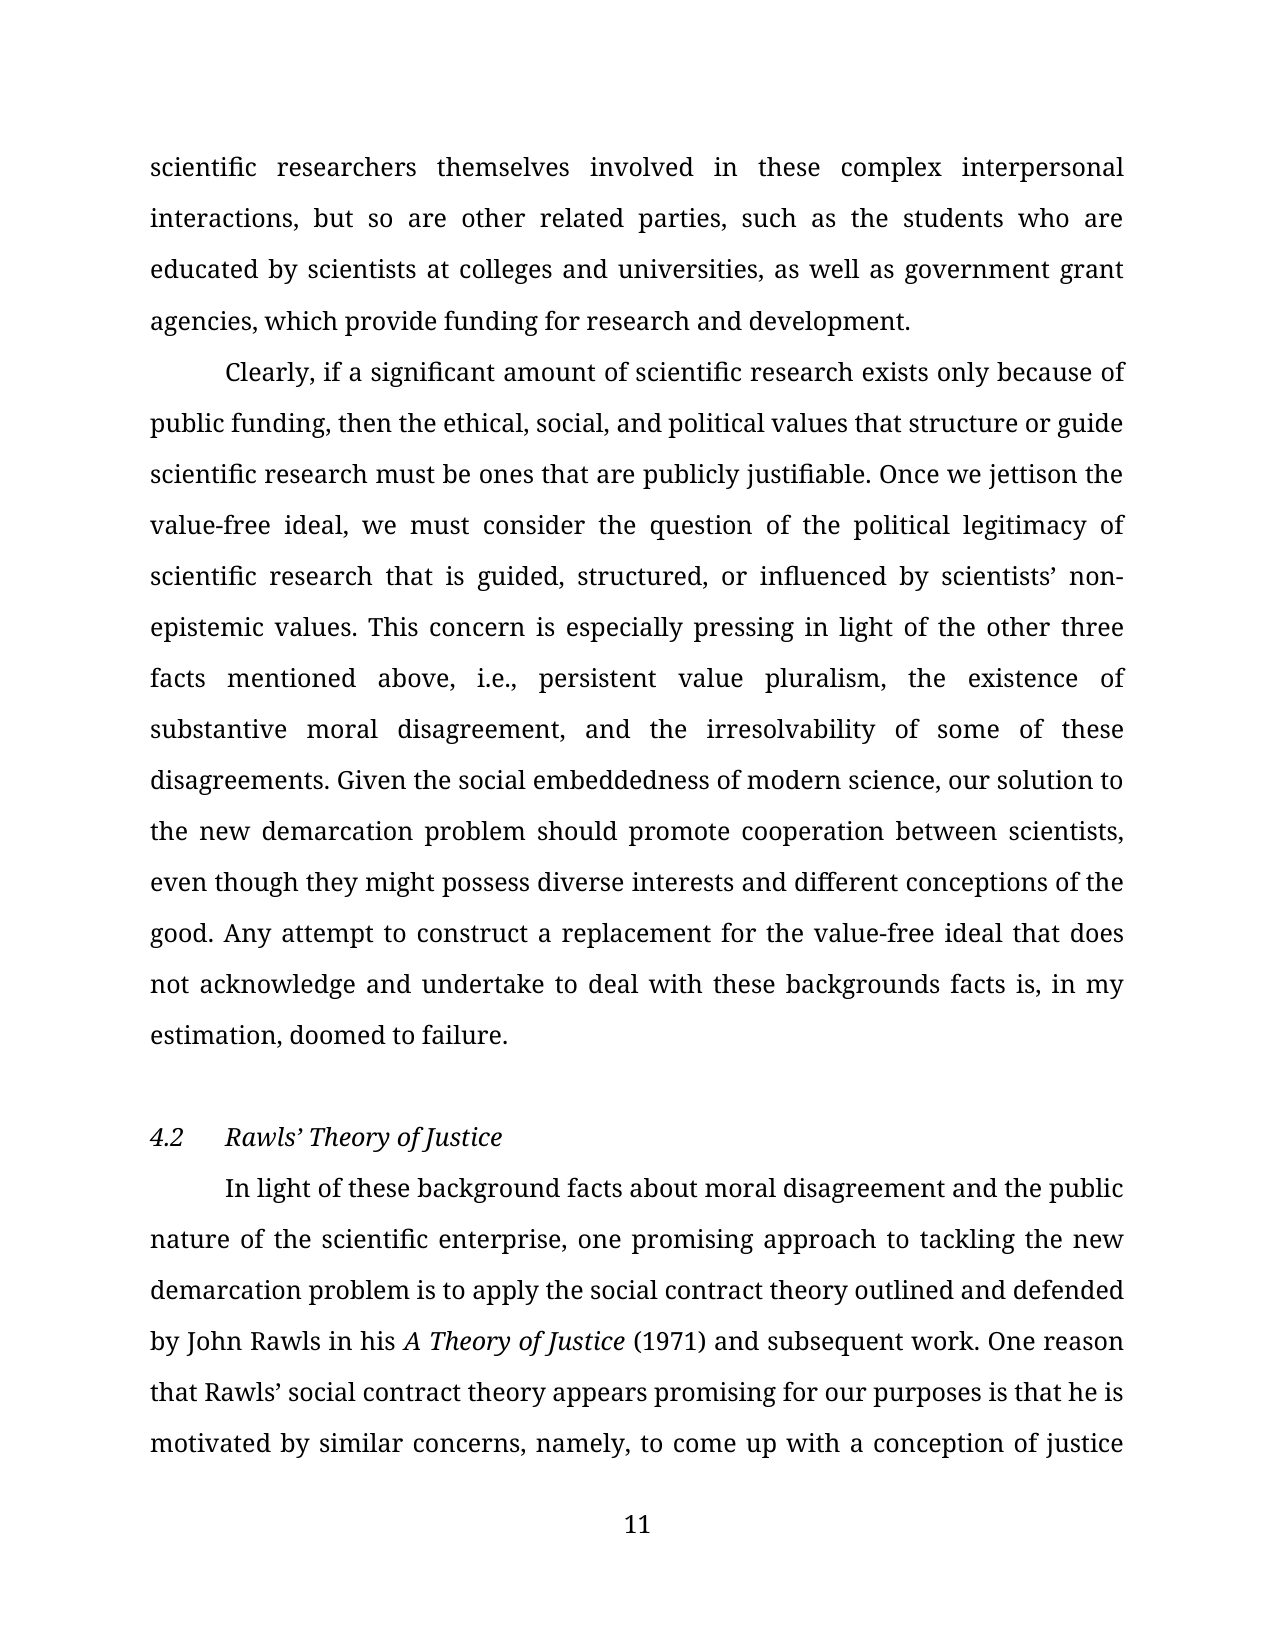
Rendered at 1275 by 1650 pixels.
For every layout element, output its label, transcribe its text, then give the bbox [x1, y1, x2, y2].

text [150, 1171, 1125, 1460]
text Clearly, if a significant amount of scientific research exists only because of public funding, then the ethical, social, and political values that structure or guide scientific research must be ones that are publicly justifiable. Once we jettison the value-free ideal, we must consider the question of the political legitimacy of scientific research that is guided, structured, or influenced by scientists’ non-epistemic values. This concern is especially pressing in light of the other three facts mentioned above, i.e., persistent value pluralism, the existence of substantive moral disagreement, and the irresolvability of some of these disagreements. Given the social embeddedness of modern science, our solution to the new demarcation problem should promote cooperation between scientists, even though they might possess diverse interests and different conceptions of the good. Any attempt to construct a replacement for the value-free ideal that does not acknowledge and undertake to deal with these backgrounds facts is, in my estimation, doomed to failure. [150, 354, 1125, 1052]
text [150, 150, 1125, 337]
text 4.2 Rawls’ Theory of Justice [150, 1120, 1125, 1154]
